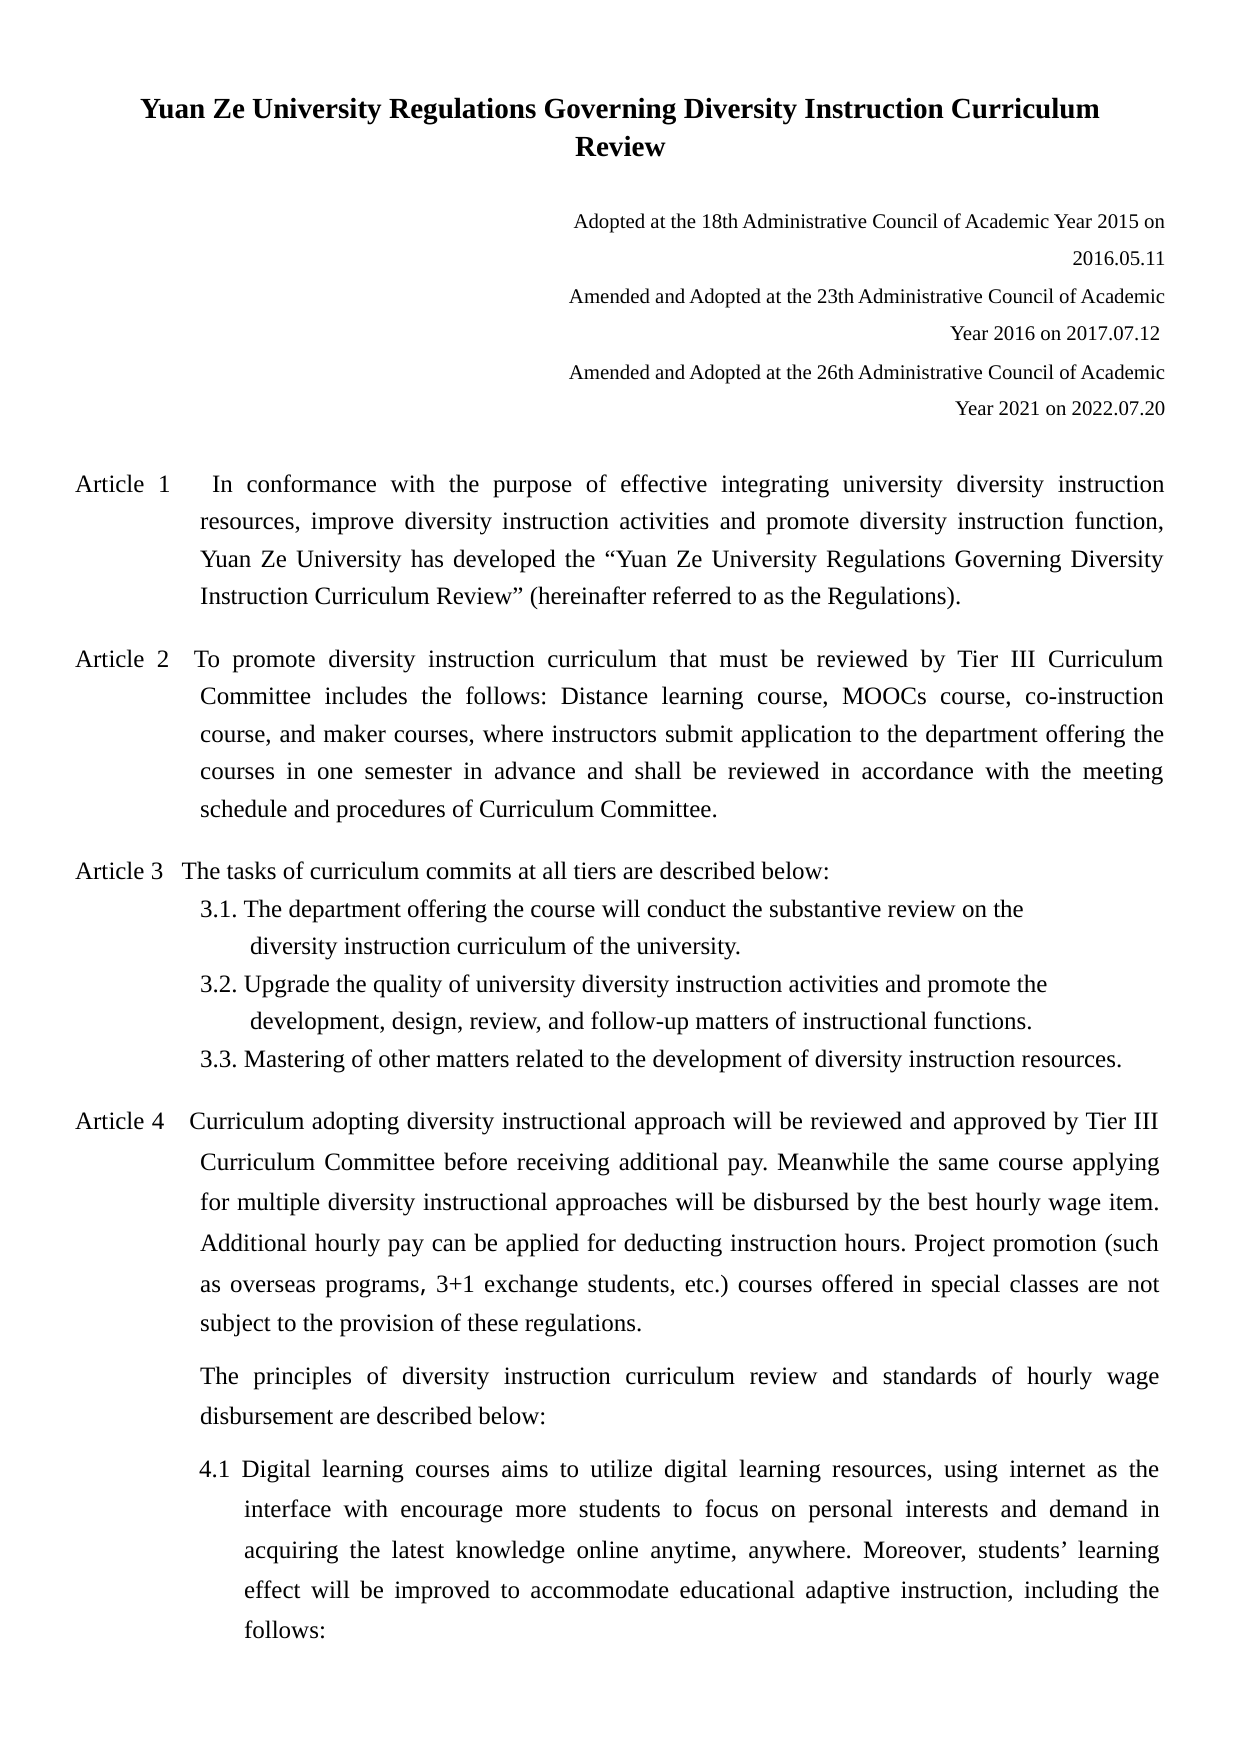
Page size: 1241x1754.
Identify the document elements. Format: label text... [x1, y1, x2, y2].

text Article 1 In conformance with the purpose of effective integrating university diversity instruction resources, improve diversity instruction activities and promote diversity instruction function, Yuan Ze University has developed the “Yuan Ze University Regulations Governing Diversity Instruction Curriculum Review” (hereinafter referred to as the Regulations). [75, 464, 1165, 614]
text Adopted at the 18th Administrative Council of Academic Year 2015 on [75, 202, 1165, 239]
text Article 3 The tasks of curriculum commits at all tiers are described below: [75, 852, 1165, 889]
text 4.1 Digital learning courses aims to utilize digital learning resources, using internet as the interface with encourage more students to focus on personal interests and demand in acquiring the latest knowledge online anytime, anywhere. Moreover, students’ learning effect will be improved to accommodate educational adaptive instruction, including the follows: [199, 1449, 1161, 1649]
text 3.2. Upgrade the quality of university diversity instruction activities and promote the [200, 964, 1165, 1002]
text Article 4 Curriculum adopting diversity instructional approach will be reviewed and approved by Tier III Curriculum Committee before receiving additional pay. Meanwhile the same course applying for multiple diversity instructional approaches will be disbursed by the best hourly wage item. Additional hourly pay can be applied for deducting instruction hours. Project promotion (such as overseas programs, 3+1 exchange students, etc.) courses offered in special classes are not subject to the provision of these regulations. [75, 1102, 1161, 1342]
text The principles of diversity instruction curriculum review and standards of hourly wage disbursement are described below: [200, 1357, 1161, 1434]
text Year 2016 on 2017.07.12 Amended and Adopted at the 26th Administrative Council of Academic [75, 314, 1165, 389]
text Review [75, 127, 1165, 164]
text diversity instruction curriculum of the university. [75, 927, 1165, 964]
text Amended and Adopted at the 23th Administrative Council of Academic [75, 277, 1165, 314]
text 3.3. Mastering of other matters related to the development of diversity instruction resources. [200, 1039, 1165, 1077]
text 2016.05.11 [75, 239, 1165, 277]
text development, design, review, and follow-up matters of instructional functions. [200, 1002, 1165, 1039]
text Year 2021 on 2022.07.20 [75, 389, 1165, 427]
text Yuan Ze University Regulations Governing Diversity Instruction Curriculum [75, 89, 1165, 127]
text 3.1. The department offering the course will conduct the substantive review on the [200, 889, 1165, 927]
text Article 2 To promote diversity instruction curriculum that must be reviewed by Tier III Curriculum Committee includes the follows: Distance learning course, MOOCs course, co-instruction course, and maker courses, where instructors submit application to the department offering the courses in one semester in advance and shall be reviewed in accordance with the meeting schedule and procedures of Curriculum Committee. [75, 639, 1165, 827]
